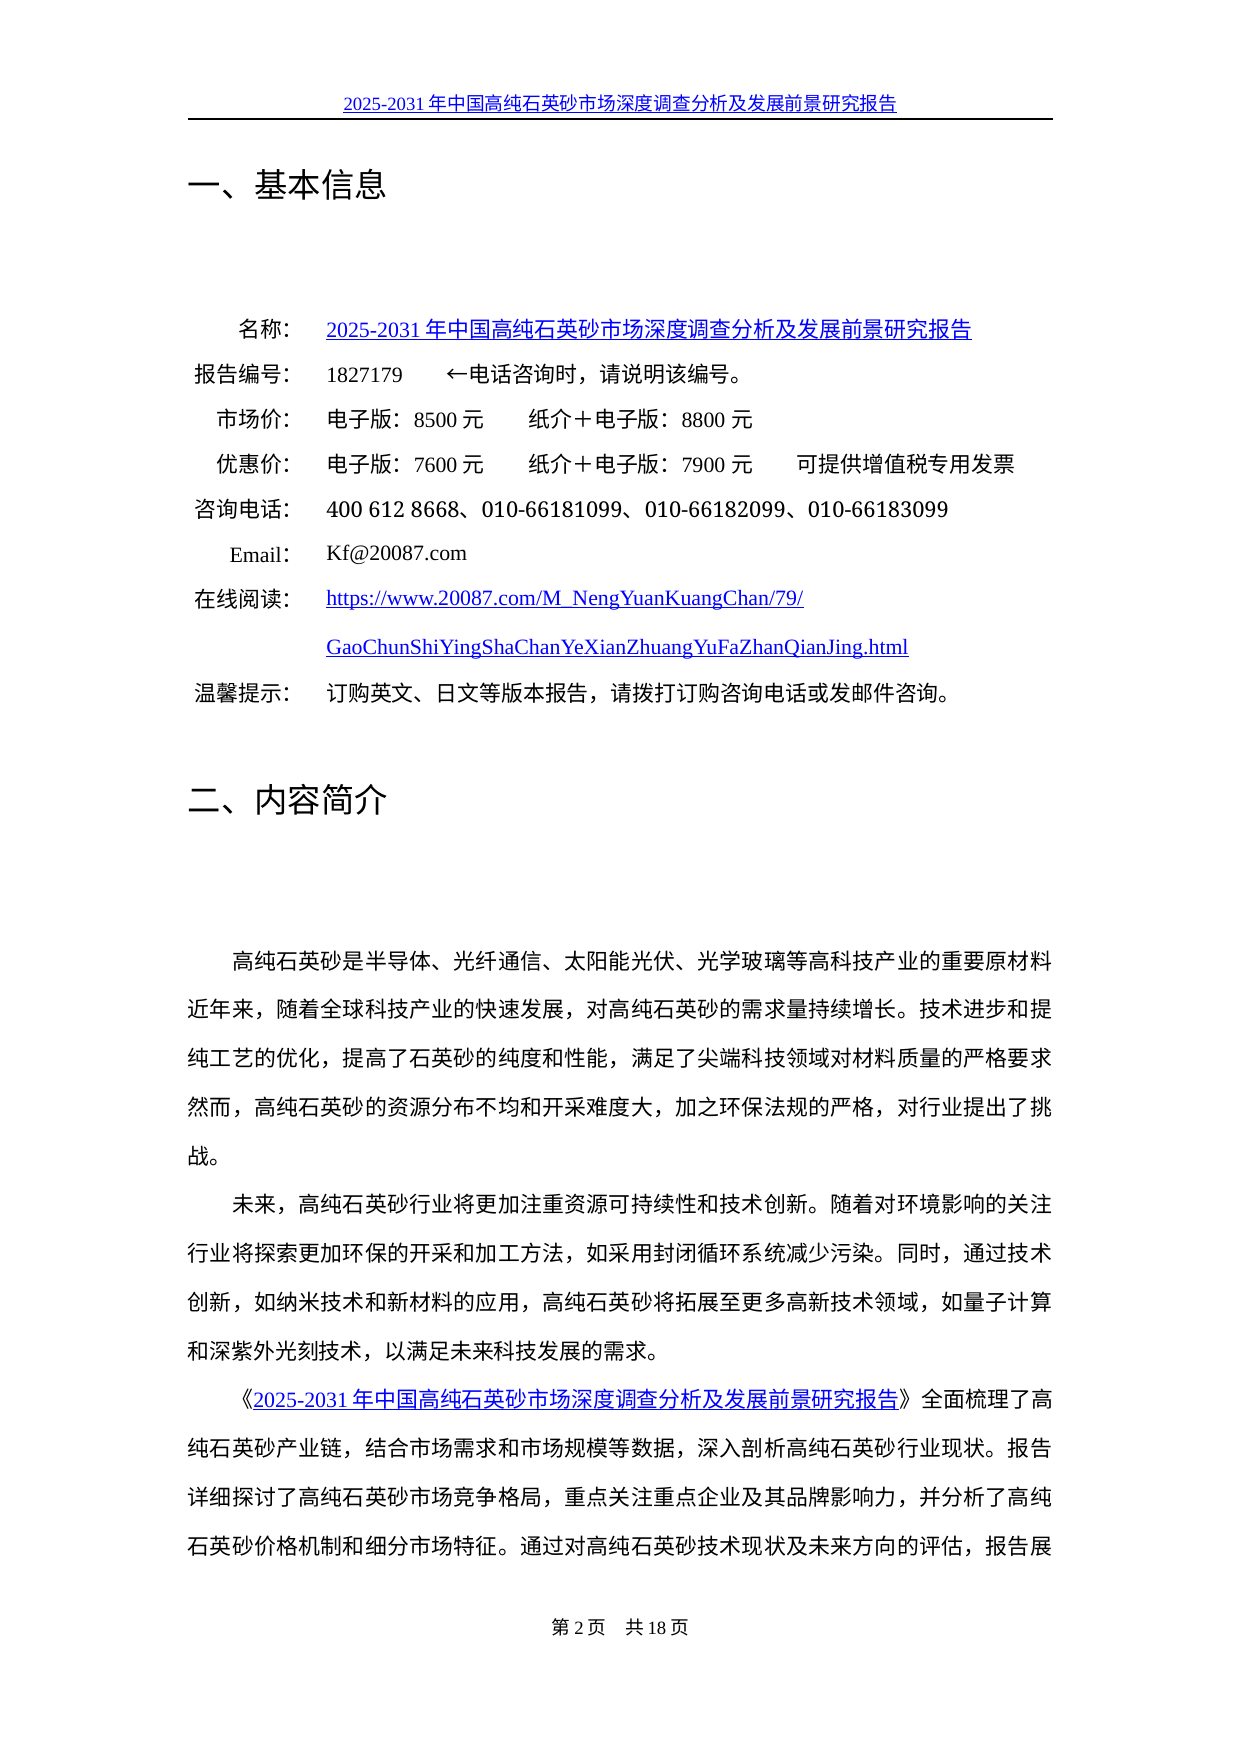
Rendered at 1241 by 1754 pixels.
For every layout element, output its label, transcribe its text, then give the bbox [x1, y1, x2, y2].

table_cell 咨询电话： [167, 492, 315, 537]
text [187, 943, 1053, 1561]
title 一、基本信息 [187, 150, 1053, 215]
table_cell 报告编号： [167, 357, 315, 402]
table_cell 电子版：7600 元 纸介＋电子版：7900 元 可提供增值税专用发票 [315, 447, 1073, 492]
table_cell 电子版：8500 元 纸介＋电子版：8800 元 [315, 402, 1073, 447]
table_cell 订购英文、日文等版本报告，请拨打订购咨询电话或发邮件咨询。 [315, 675, 1073, 720]
table_header 2025-2031年中国高纯石英砂市场深度调查分析及发展前景研究报告 [315, 312, 1073, 357]
table_cell 400 612 8668、010-66181099、010-66182099、010-66183099 [315, 492, 1073, 537]
table_cell 1827179 ←电话咨询时，请说明该编号。 [315, 357, 1073, 402]
table_cell 优惠价： [167, 447, 315, 492]
table_cell Email： [167, 537, 315, 582]
table_cell 温馨提示： [167, 675, 315, 720]
table_cell 市场价： [167, 402, 315, 447]
title 二、内容简介 [187, 766, 1053, 831]
table_header 名称： [167, 312, 315, 357]
table_cell [315, 582, 1073, 675]
table_cell Kf@20087.com [315, 537, 1073, 582]
table_cell 在线阅读： [167, 582, 315, 675]
